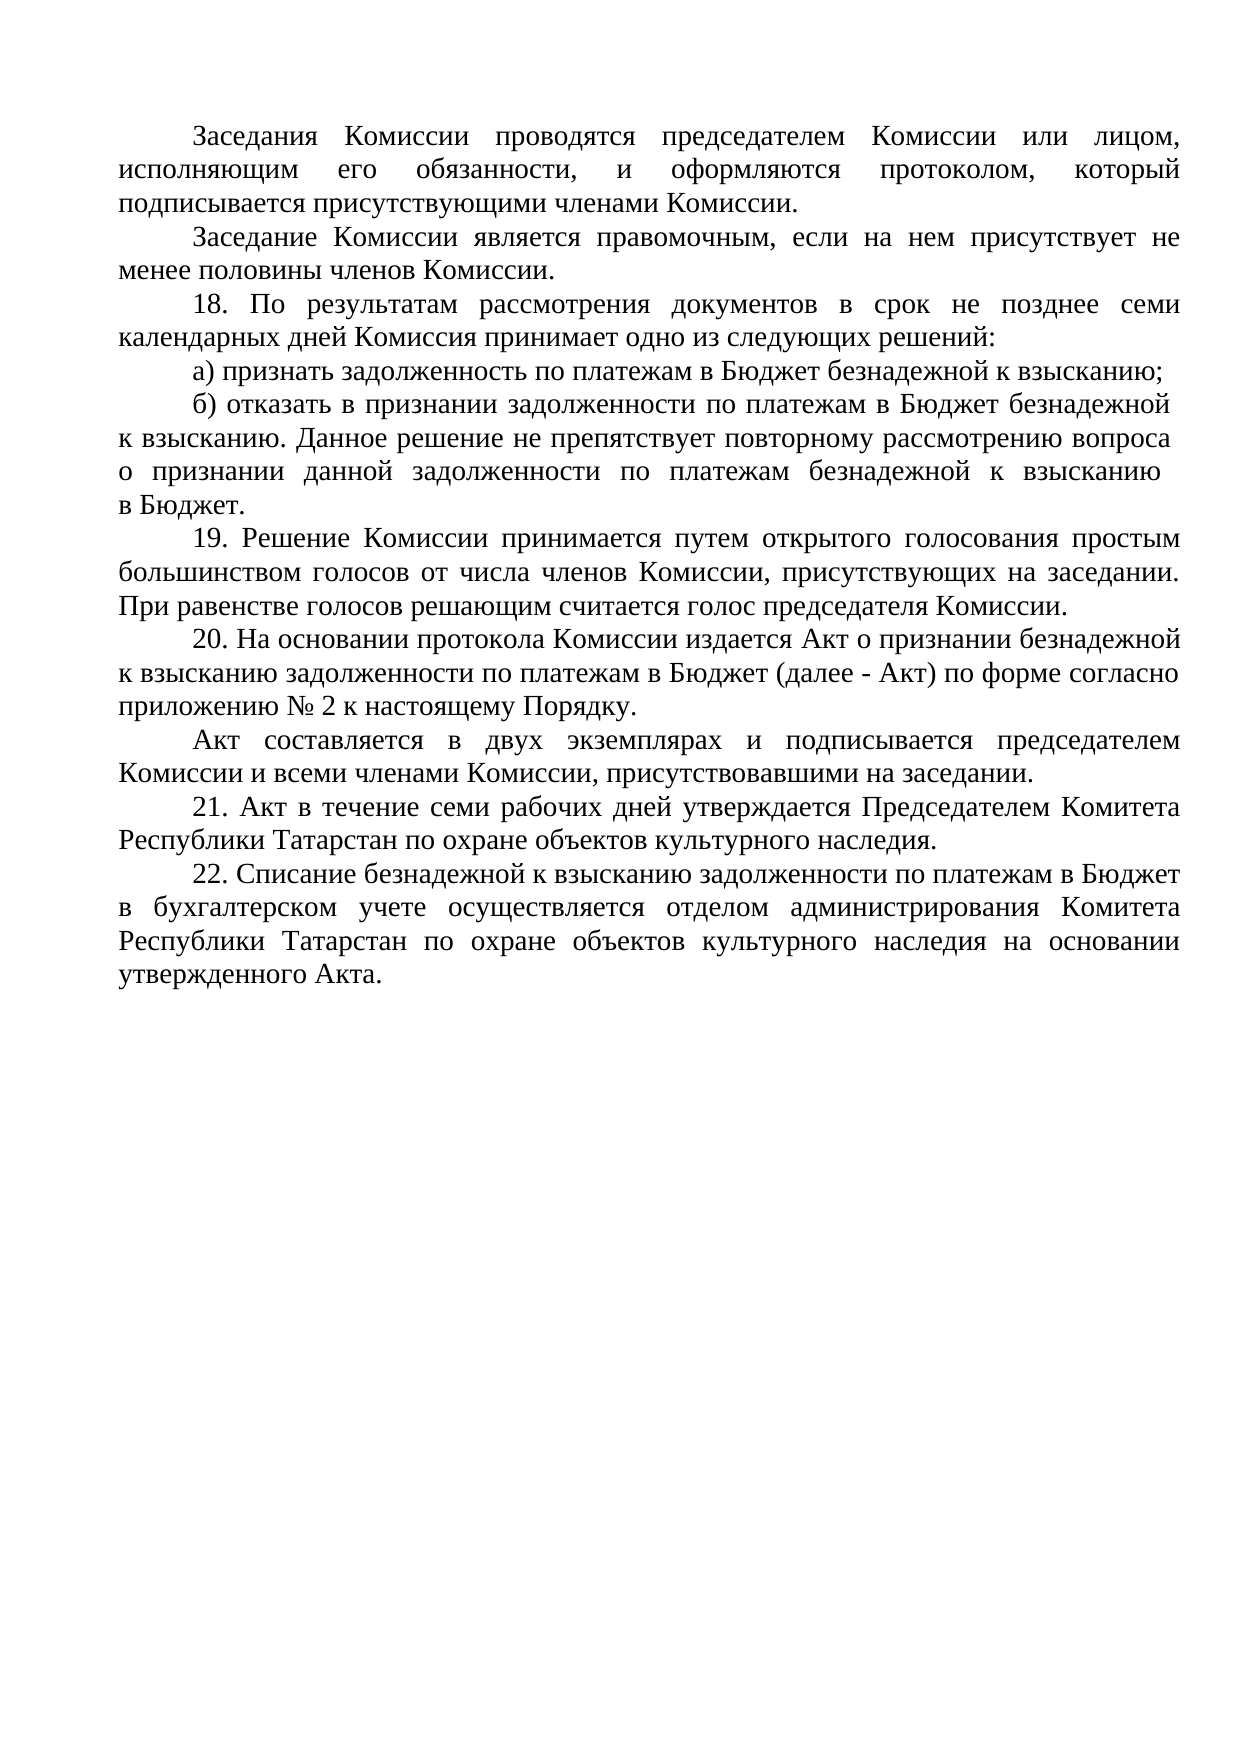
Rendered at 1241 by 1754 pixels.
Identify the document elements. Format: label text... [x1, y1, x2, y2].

text Заседания Комиссии проводятся председателем Комиссии или лицом, исполняющим его обязанности, и оформляются протоколом, который подписывается присутствующими членами Комиссии. [118, 118, 1181, 219]
text 22. Списание безнадежной к взысканию задолженности по платежам в Бюджет в бухгалтерском учете осуществляется отделом администрирования Комитета Республики Татарстан по охране объектов культурного наследия на основании утвержденного Акта. [118, 856, 1181, 990]
text а) признать задолженность по платежам в Бюджет безнадежной к взысканию; [118, 353, 1181, 386]
text 21. Акт в течение семи рабочих дней утверждается Председателем Комитета Республики Татарстан по охране объектов культурного наследия. [118, 789, 1181, 856]
text 20. На основании протокола Комиссии издается Акт о признании безнадежной к взысканию задолженности по платежам в Бюджет (далее - Акт) по форме согласно приложению № 2 к настоящему Порядку. [118, 621, 1181, 722]
text 19. Решение Комиссии принимается путем открытого голосования простым большинством голосов от числа членов Комиссии, присутствующих на заседании. При равенстве голосов решающим считается голос председателя Комиссии. [118, 521, 1181, 621]
text Заседание Комиссии является правомочным, если на нем присутствует не менее половины членов Комиссии. [118, 219, 1181, 286]
text 18. По результатам рассмотрения документов в срок не позднее семи календарных дней Комиссия принимает одно из следующих решений: [118, 286, 1181, 353]
text Акт составляется в двух экземплярах и подписывается председателем Комиссии и всеми членами Комиссии, присутствовавшими на заседании. [118, 722, 1181, 789]
text б) отказать в признании задолженности по платежам в Бюджет безнадежной к взысканию. Данное решение не препятствует повторному рассмотрению вопроса о признании данной задолженности по платежам безнадежной к взысканию в Бюджет. [118, 386, 1181, 521]
